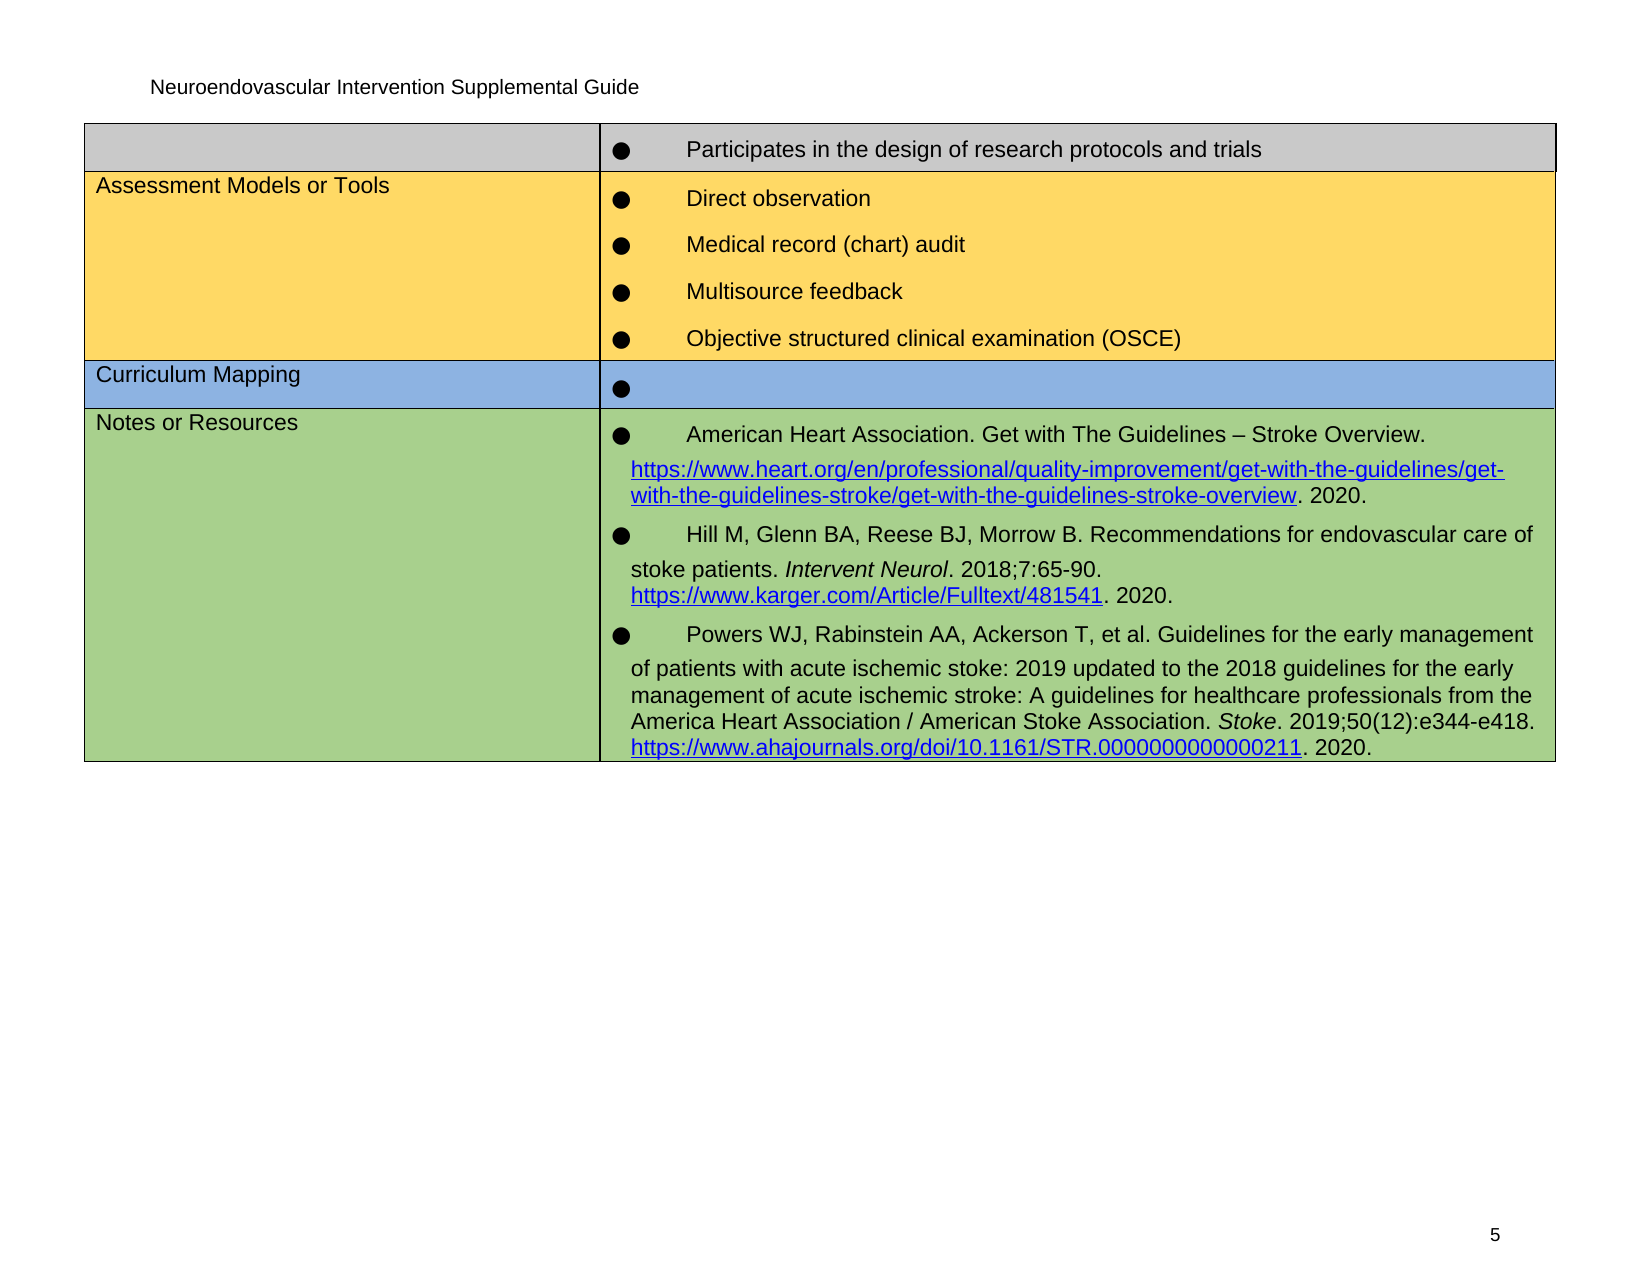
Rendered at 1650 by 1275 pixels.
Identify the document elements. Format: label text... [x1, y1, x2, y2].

table_cell Curriculum Mapping [85, 361, 599, 408]
table_cell Assessment Models or Tools [85, 172, 599, 360]
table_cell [85, 124, 599, 171]
table_cell Direct observation Medical record (chart) audit Multisource feedback Objective structured clinical examination (OSCE) [601, 171, 1555, 360]
table_cell Notes or Resources [85, 409, 599, 761]
table_cell American Heart Association. Get with The Guidelines – Stroke Overview. https://www.heart.org/en/professional/quality-improvement/get-with-the-guidelines/get-with-the-guidelines-stroke/get-with-the-guidelines-stroke-overview. 2020. Hill M, Glenn BA, Reese BJ, Morrow B. Recommendations for endovascular care of stoke patients. Intervent Neurol. 2018;7:65-90. https://www.karger.com/Article/Fulltext/481541. 2020. Powers WJ, Rabinstein AA, Ackerson T, et al. Guidelines for the early management of patients with acute ischemic stoke: 2019 updated to the 2018 guidelines for the early management of acute ischemic stroke: A guidelines for healthcare professionals from the America Heart Association / American Stoke Association. Stoke. 2019;50(12):e344-e418. https://www.ahajournals.org/doi/10.1161/STR.0000000000000211. 2020. [601, 408, 1555, 761]
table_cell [601, 124, 1555, 171]
table_cell [601, 360, 1555, 408]
